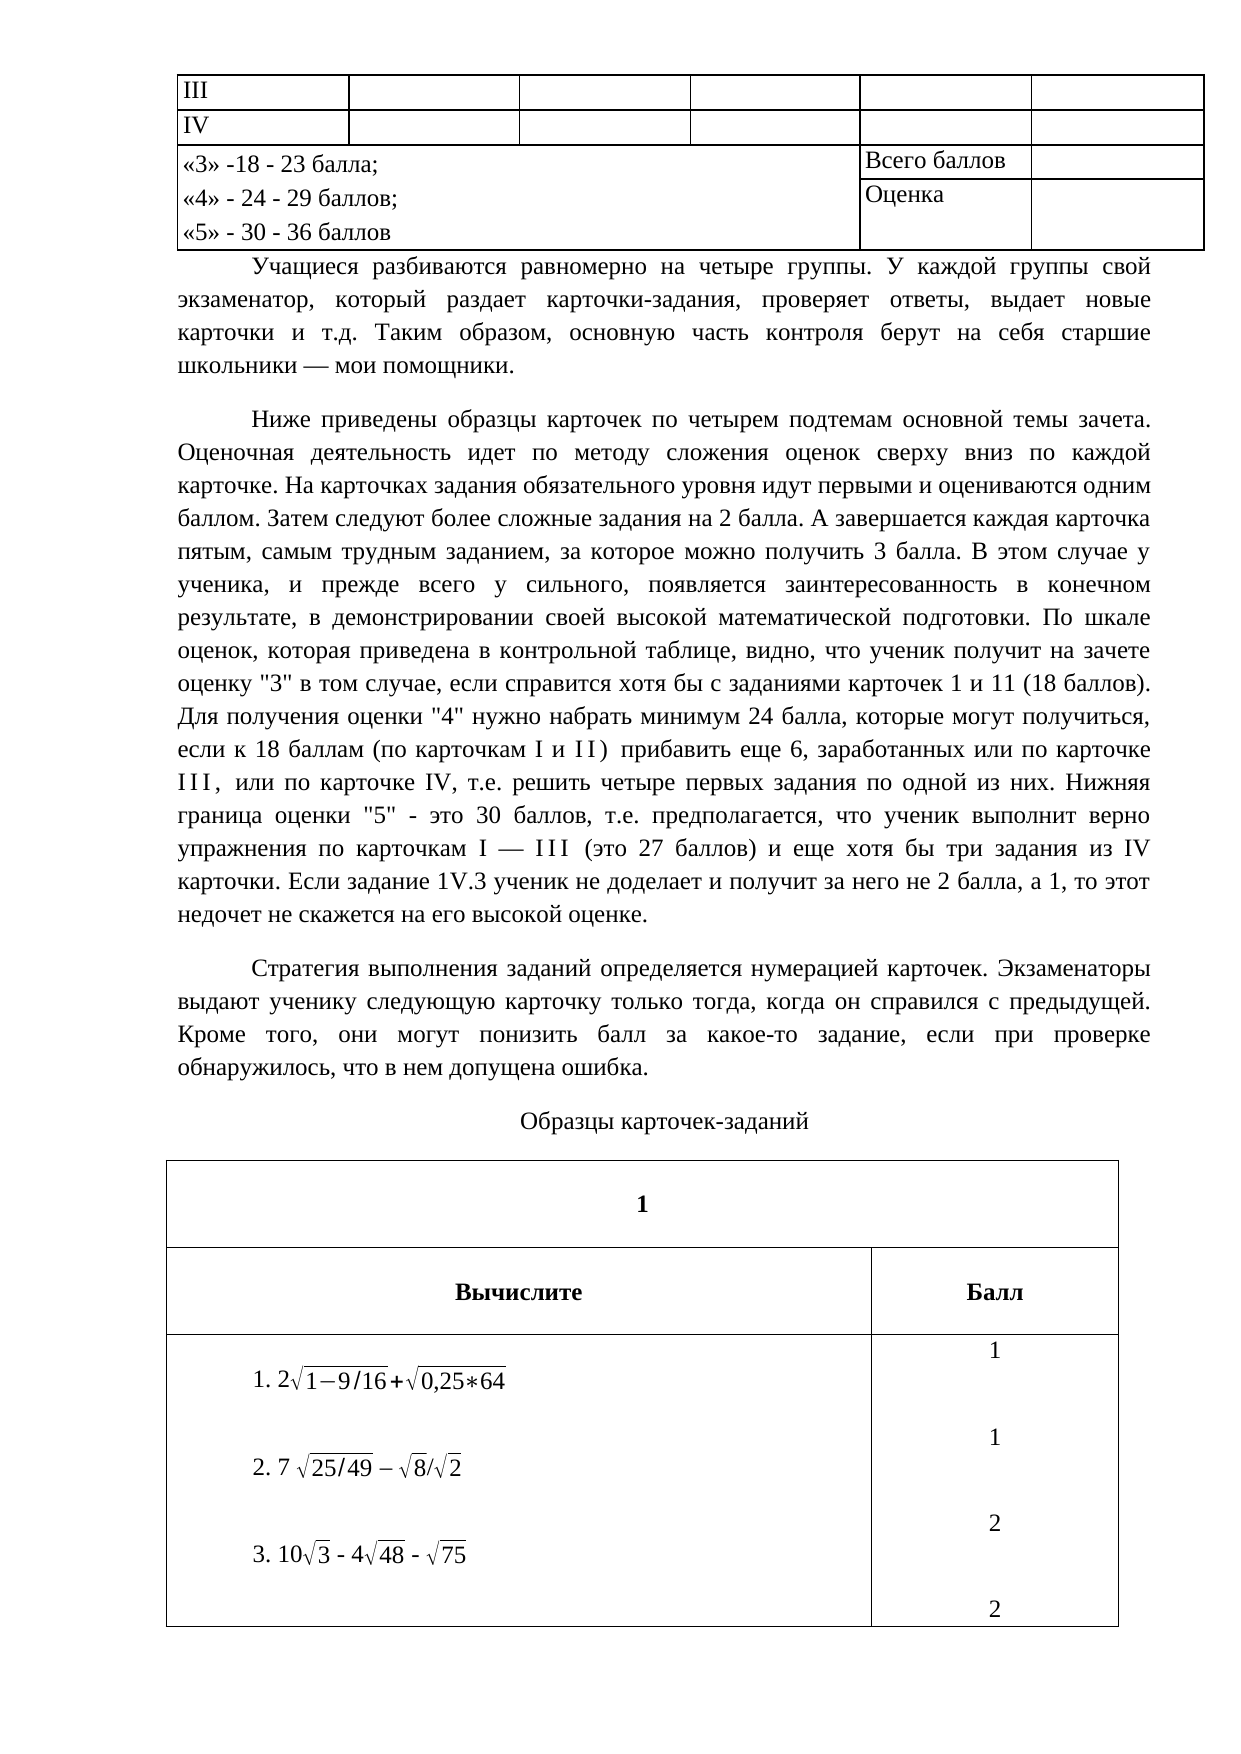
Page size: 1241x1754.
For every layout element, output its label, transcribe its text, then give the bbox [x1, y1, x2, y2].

table_header 1 [167, 1161, 1118, 1247]
table_cell 1 1 2 2 3 [872, 1335, 1118, 1626]
table_cell Вычислите [167, 1248, 871, 1334]
table_cell [520, 76, 690, 109]
table_cell [861, 76, 1031, 109]
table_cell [167, 1335, 871, 1626]
table_cell [520, 111, 690, 144]
table_cell [350, 111, 519, 144]
text Учащиеся разбиваются равномерно на четыре группы. У каждой группы свой экзаменатор, который раздает карточки-задания, проверяет ответы, выдает новые карточки и т.д. Таким образом, основную часть контроля берут на себя старшие школьники — мои помощники. [177, 251, 1152, 379]
table_cell [1032, 76, 1203, 109]
table_cell [1032, 180, 1203, 249]
table_cell [691, 76, 859, 109]
table_cell Всего баллов [861, 146, 1031, 178]
table_cell Оценка [861, 180, 1031, 249]
table_cell [1032, 111, 1203, 144]
table_cell [1032, 146, 1203, 178]
table_cell [350, 76, 519, 109]
table_cell «3» -18 - 23 балла; «4» - 24 - 29 баллов; «5» - 30 - 36 баллов [178, 146, 859, 249]
table_cell Балл [872, 1248, 1118, 1334]
text Ниже приведены образцы карточек по четырем подтемам основной темы зачета. Оценочная деятельность идет по методу сложения оценок сверху вниз по каждой карточке. На карточках задания обязательного уровня идут первыми и оцениваются одним баллом. Затем следуют более сложные задания на 2 балла. А завершается каждая карточка пятым, самым трудным заданием, за которое можно получить 3 балла. В этом случае у ученика, и прежде всего у сильного, появляется заинтересованность в конечном результате, в демонстрировании своей высокой математической подготовки. По шкале оценок, которая приведена в контрольной таблице, видно, что ученик получит на зачете оценку "3" в том случае, если справится хотя бы с заданиями карточек 1 и 11 (18 баллов). Для получения оценки "4" нужно набрать минимум 24 балла, которые могут получиться, если к 18 баллам (по карточкам I и II) прибавить еще 6, заработанных или по карточке III, или по карточке IV, т.е. решить четыре первых задания по одной из них. Нижняя граница оценки "5" - это 30 баллов, т.е. предполагается, что ученик выполнит верно упражнения по карточкам I — III (это 27 баллов) и еще хотя бы три задания из IV карточки. Если задание 1V.3 ученик не доделает и получит за него не 2 балла, а 1, то этот недочет не скажется на его высокой оценке. [177, 404, 1152, 928]
table_cell IV [178, 111, 348, 144]
text Стратегия выполнения заданий определяется нумерацией карточек. Экзаменаторы выдают ученику следующую карточку только тогда, когда он справился с предыдущей. Кроме того, они могут понизить балл за какое-то задание, если при проверке обнаружилось, что в нем допущена ошибка. [177, 953, 1152, 1081]
table_cell [691, 111, 859, 144]
table_cell III [178, 76, 348, 109]
table_cell [861, 111, 1031, 144]
text Образцы карточек-заданий [177, 1106, 1152, 1134]
